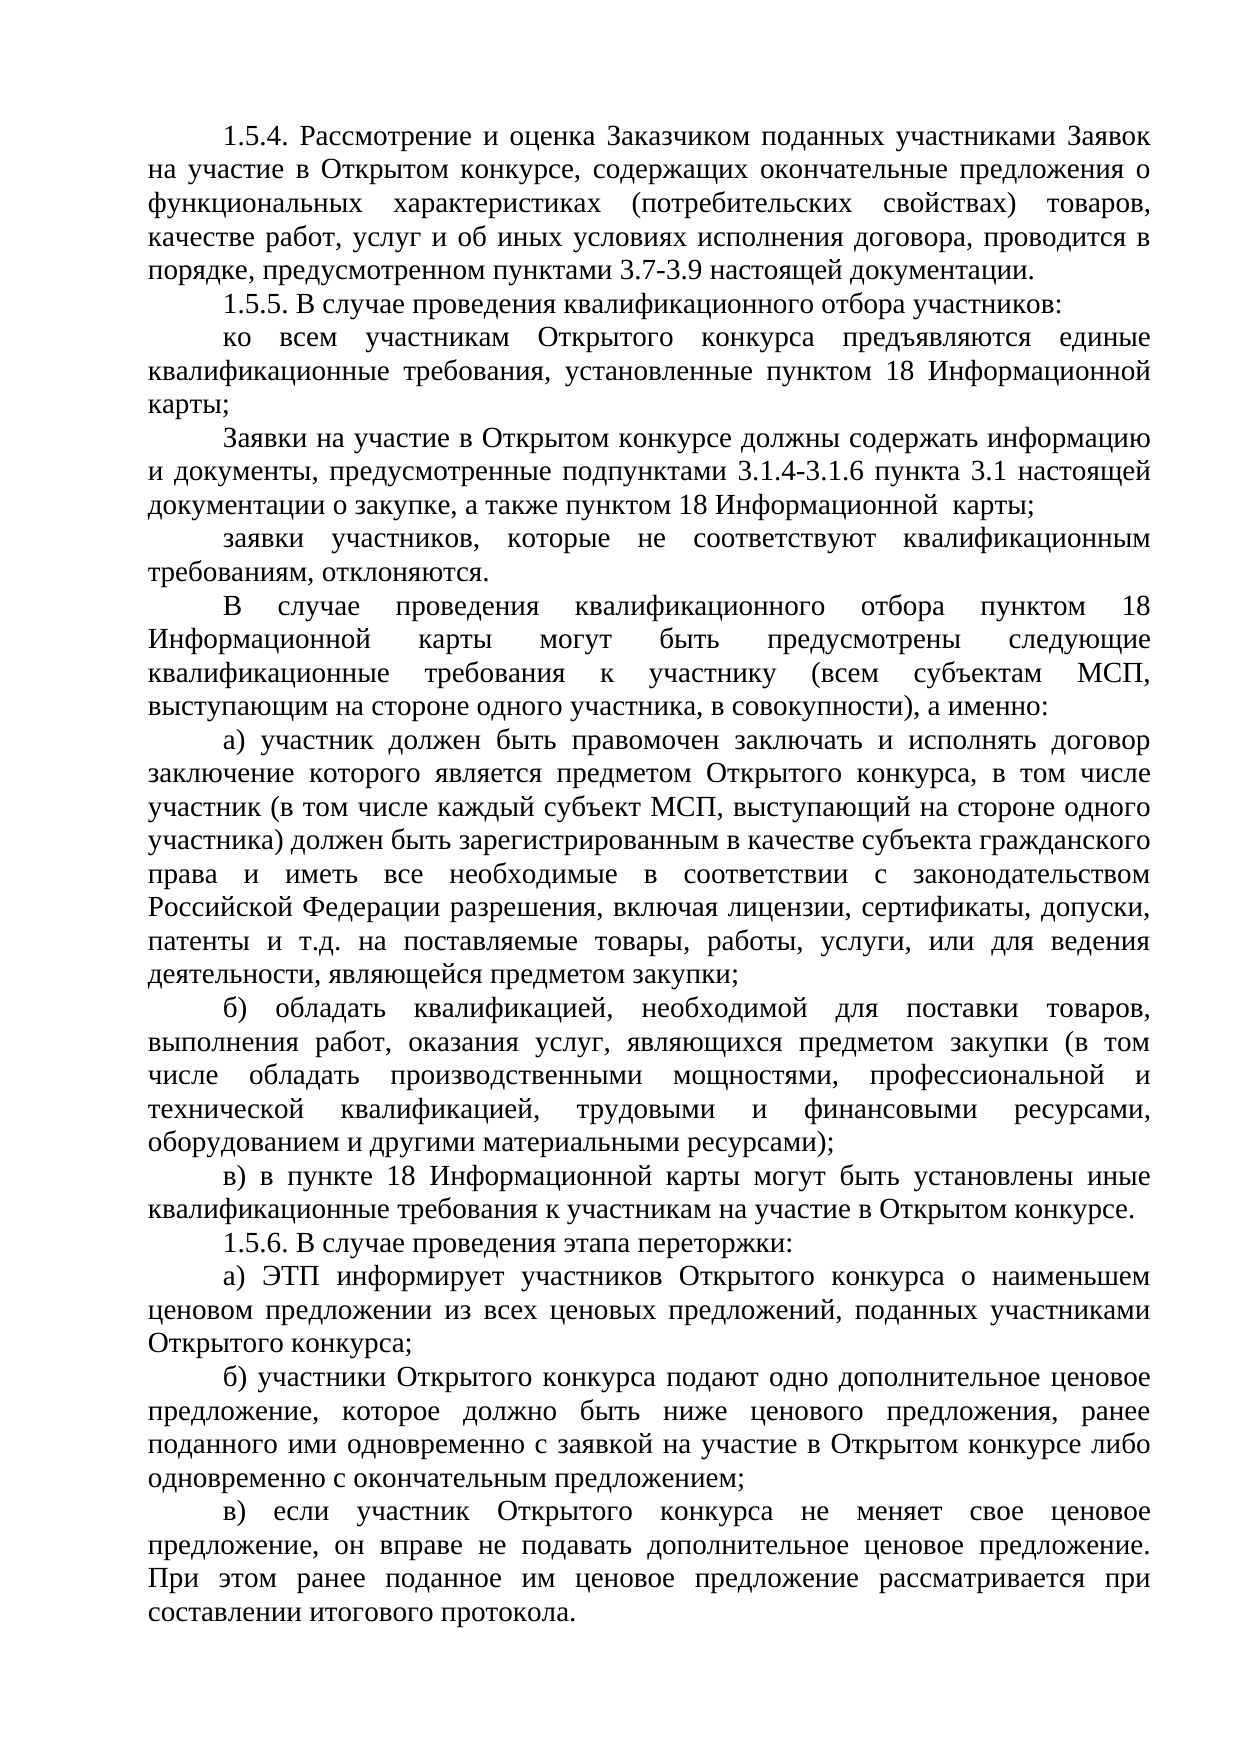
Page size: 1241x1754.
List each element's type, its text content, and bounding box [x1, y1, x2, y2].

text заявки участников, которые не соответствуют квалификационным требованиям, отклоняются. [148, 521, 1152, 588]
text 1.5.5. В случае проведения квалификационного отбора участников: [148, 286, 1152, 319]
text Заявки на участие в Открытом конкурсе должны содержать информацию и документы, предусмотренные подпунктами 3.1.4-3.1.6 пункта 3.1 настоящей документации о закупке, а также пунктом 18 Информационной карты; [148, 420, 1152, 521]
text ко всем участникам Открытого конкурса предъявляются единые квалификационные требования, установленные пунктом 18 Информационной карты; [148, 319, 1152, 420]
text в) если участник Открытого конкурса не меняет свое ценовое предложение, он вправе не подавать дополнительное ценовое предложение. При этом ранее поданное им ценовое предложение рассматривается при составлении итогового протокола. [148, 1493, 1152, 1627]
text 1.5.6. В случае проведения этапа переторжки: [148, 1225, 1152, 1258]
text в) в пункте 18 Информационной карты могут быть установлены иные квалификационные требования к участникам на участие в Открытом конкурсе. [148, 1158, 1152, 1225]
text а) участник должен быть правомочен заключать и исполнять договор заключение которого является предметом Открытого конкурса, в том числе участник (в том числе каждый субъект МСП, выступающий на стороне одного участника) должен быть зарегистрированным в качестве субъекта гражданского права и иметь все необходимые в соответствии с законодательством Российской Федерации разрешения, включая лицензии, сертификаты, допуски, патенты и т.д. на поставляемые товары, работы, услуги, или для ведения деятельности, являющейся предметом закупки; [148, 722, 1152, 990]
text а) ЭТП информирует участников Открытого конкурса о наименьшем ценовом предложении из всех ценовых предложений, поданных участниками Открытого конкурса; [148, 1258, 1152, 1359]
text В случае проведения квалификационного отбора пунктом 18 Информационной карты могут быть предусмотрены следующие квалификационные требования к участнику (всем субъектам МСП, выступающим на стороне одного участника, в совокупности), а именно: [148, 588, 1152, 722]
text 1.5.4. Рассмотрение и оценка Заказчиком поданных участниками Заявок на участие в Открытом конкурсе, содержащих окончательные предложения о функциональных характеристиках (потребительских свойствах) товаров, качестве работ, услуг и об иных условиях исполнения договора, проводится в порядке, предусмотренном пунктами 3.7-3.9 настоящей документации. [148, 118, 1152, 286]
text б) обладать квалификацией, необходимой для поставки товаров, выполнения работ, оказания услуг, являющихся предметом закупки (в том числе обладать производственными мощностями, профессиональной и технической квалификацией, трудовыми и финансовыми ресурсами, оборудованием и другими материальными ресурсами); [148, 990, 1152, 1158]
text б) участники Открытого конкурса подают одно дополнительное ценовое предложение, которое должно быть ниже ценового предложения, ранее поданного ими одновременно с заявкой на участие в Открытом конкурсе либо одновременно с окончательным предложением; [148, 1359, 1152, 1493]
